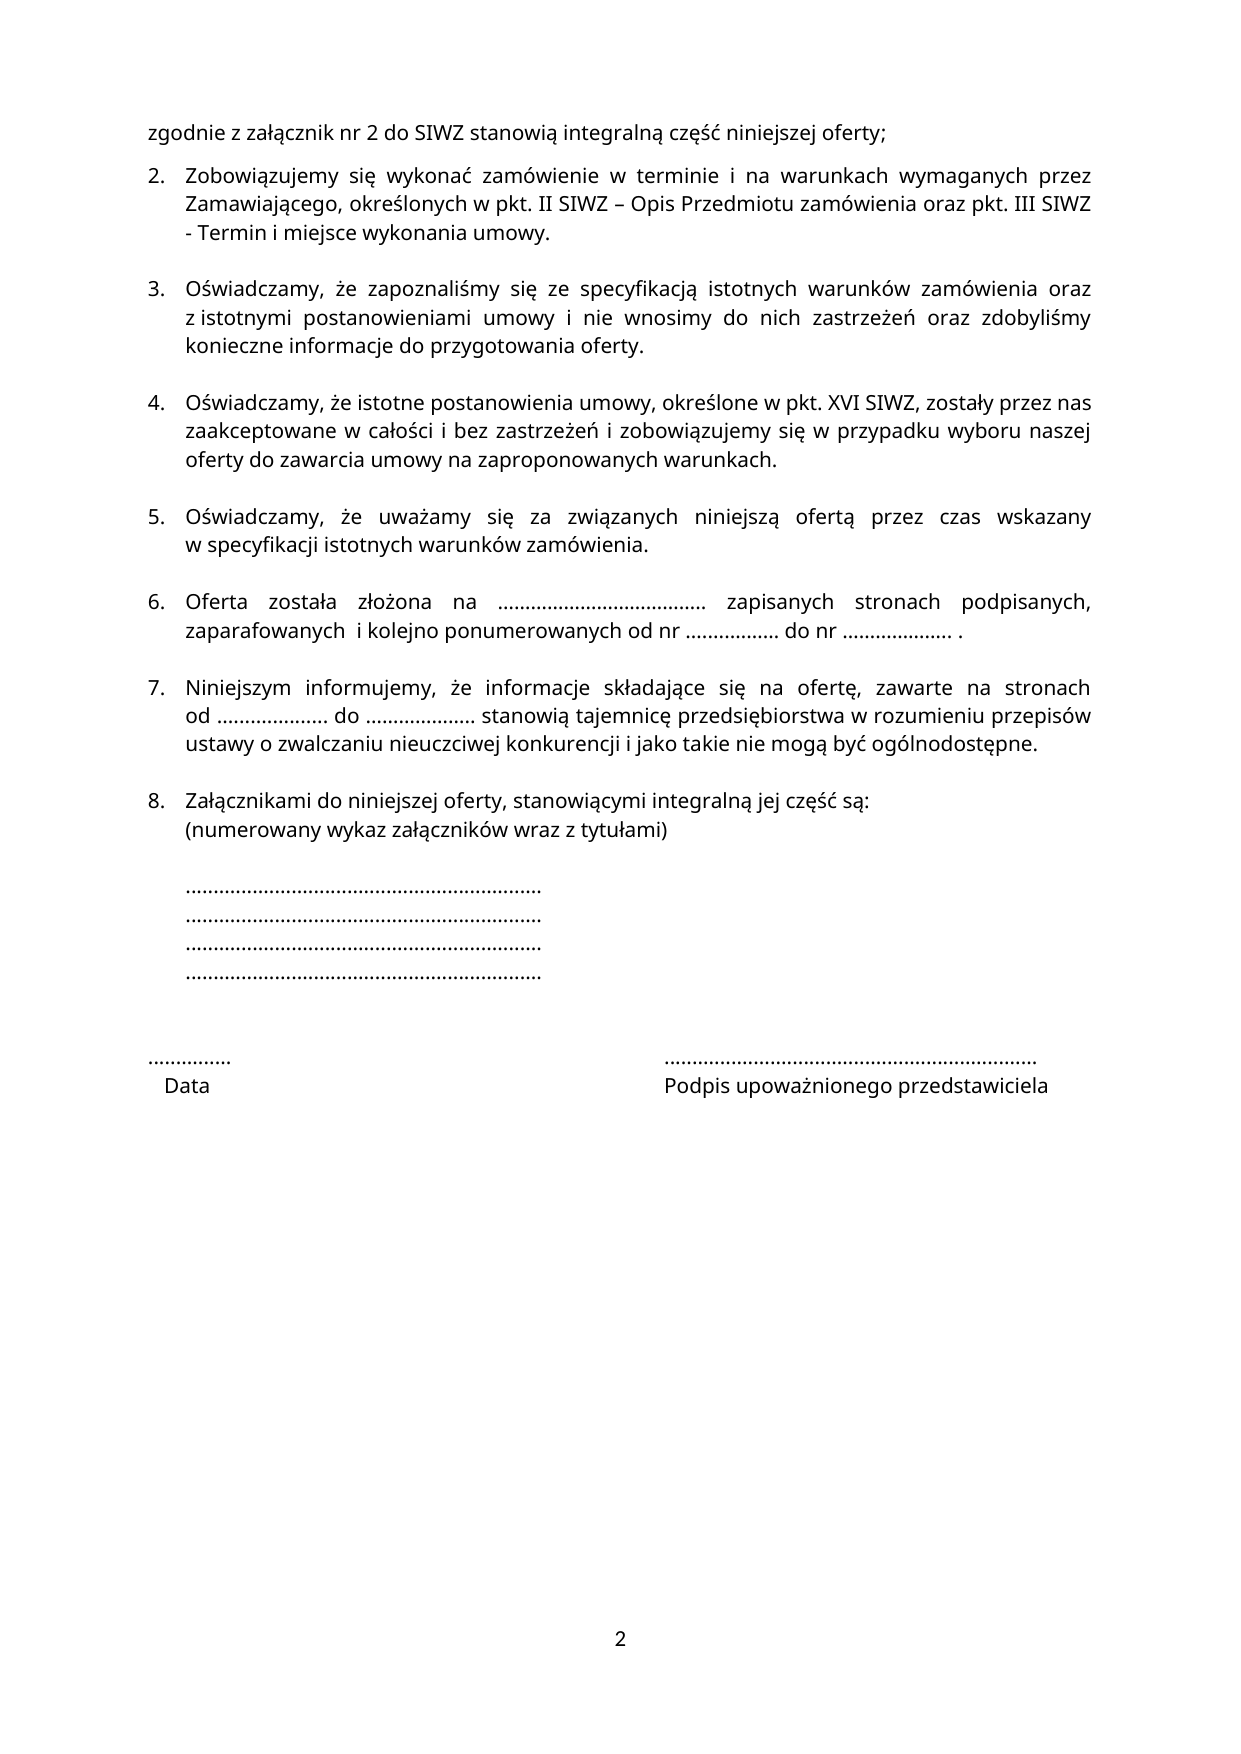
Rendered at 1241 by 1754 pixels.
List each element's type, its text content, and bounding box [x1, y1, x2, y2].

text Data Podpis upoważnionego przedstawiciela [148, 1071, 1092, 1099]
text ............... ................................................................... [148, 1042, 1092, 1071]
text (numerowany wykaz załączników wraz z tytułami) [185, 815, 1092, 843]
list Oferta została złożona na ……………………………….. zapisanych stronach podpisanych, zaparafowanych i kolejno ponumerowanych od nr ….....……… do nr ……………….. . [148, 587, 1092, 644]
list Załącznikami do niniejszej oferty, stanowiącymi integralną jej część są: [148, 786, 1092, 815]
list Oświadczamy, że zapoznaliśmy się ze specyfikacją istotnych warunków zamówienia oraz z istotnymi postanowieniami umowy i nie wnosimy do nich zastrzeżeń oraz zdobyliśmy konieczne informacje do przygotowania oferty. [148, 274, 1092, 360]
list Oświadczamy, że uważamy się za związanych niniejszą ofertą przez czas wskazany w specyfikacji istotnych warunków zamówienia. [148, 502, 1092, 559]
text zgodnie z załącznik nr 2 do SIWZ stanowią integralną część niniejszej oferty; [148, 118, 1092, 147]
text ................................................................ [185, 872, 1092, 900]
text ................................................................ [185, 957, 1092, 985]
list Oświadczamy, że istotne postanowienia umowy, określone w pkt. XVI SIWZ, zostały przez nas zaakceptowane w całości i bez zastrzeżeń i zobowiązujemy się w przypadku wyboru naszej oferty do zawarcia umowy na zaproponowanych warunkach. [148, 388, 1092, 473]
text ................................................................ [185, 928, 1092, 957]
list Zobowiązujemy się wykonać zamówienie w terminie i na warunkach wymaganych przez Zamawiającego, określonych w pkt. II SIWZ – Opis Przedmiotu zamówienia oraz pkt. III SIWZ - Termin i miejsce wykonania umowy. [148, 161, 1092, 246]
list Niniejszym informujemy, że informacje składające się na ofertę, zawarte na stronach od .................... do ……………….. stanowią tajemnicę przedsiębiorstwa w rozumieniu przepisów ustawy o zwalczaniu nieuczciwej konkurencji i jako takie nie mogą być ogólnodostępne. [148, 673, 1092, 758]
text ................................................................ [185, 900, 1092, 928]
